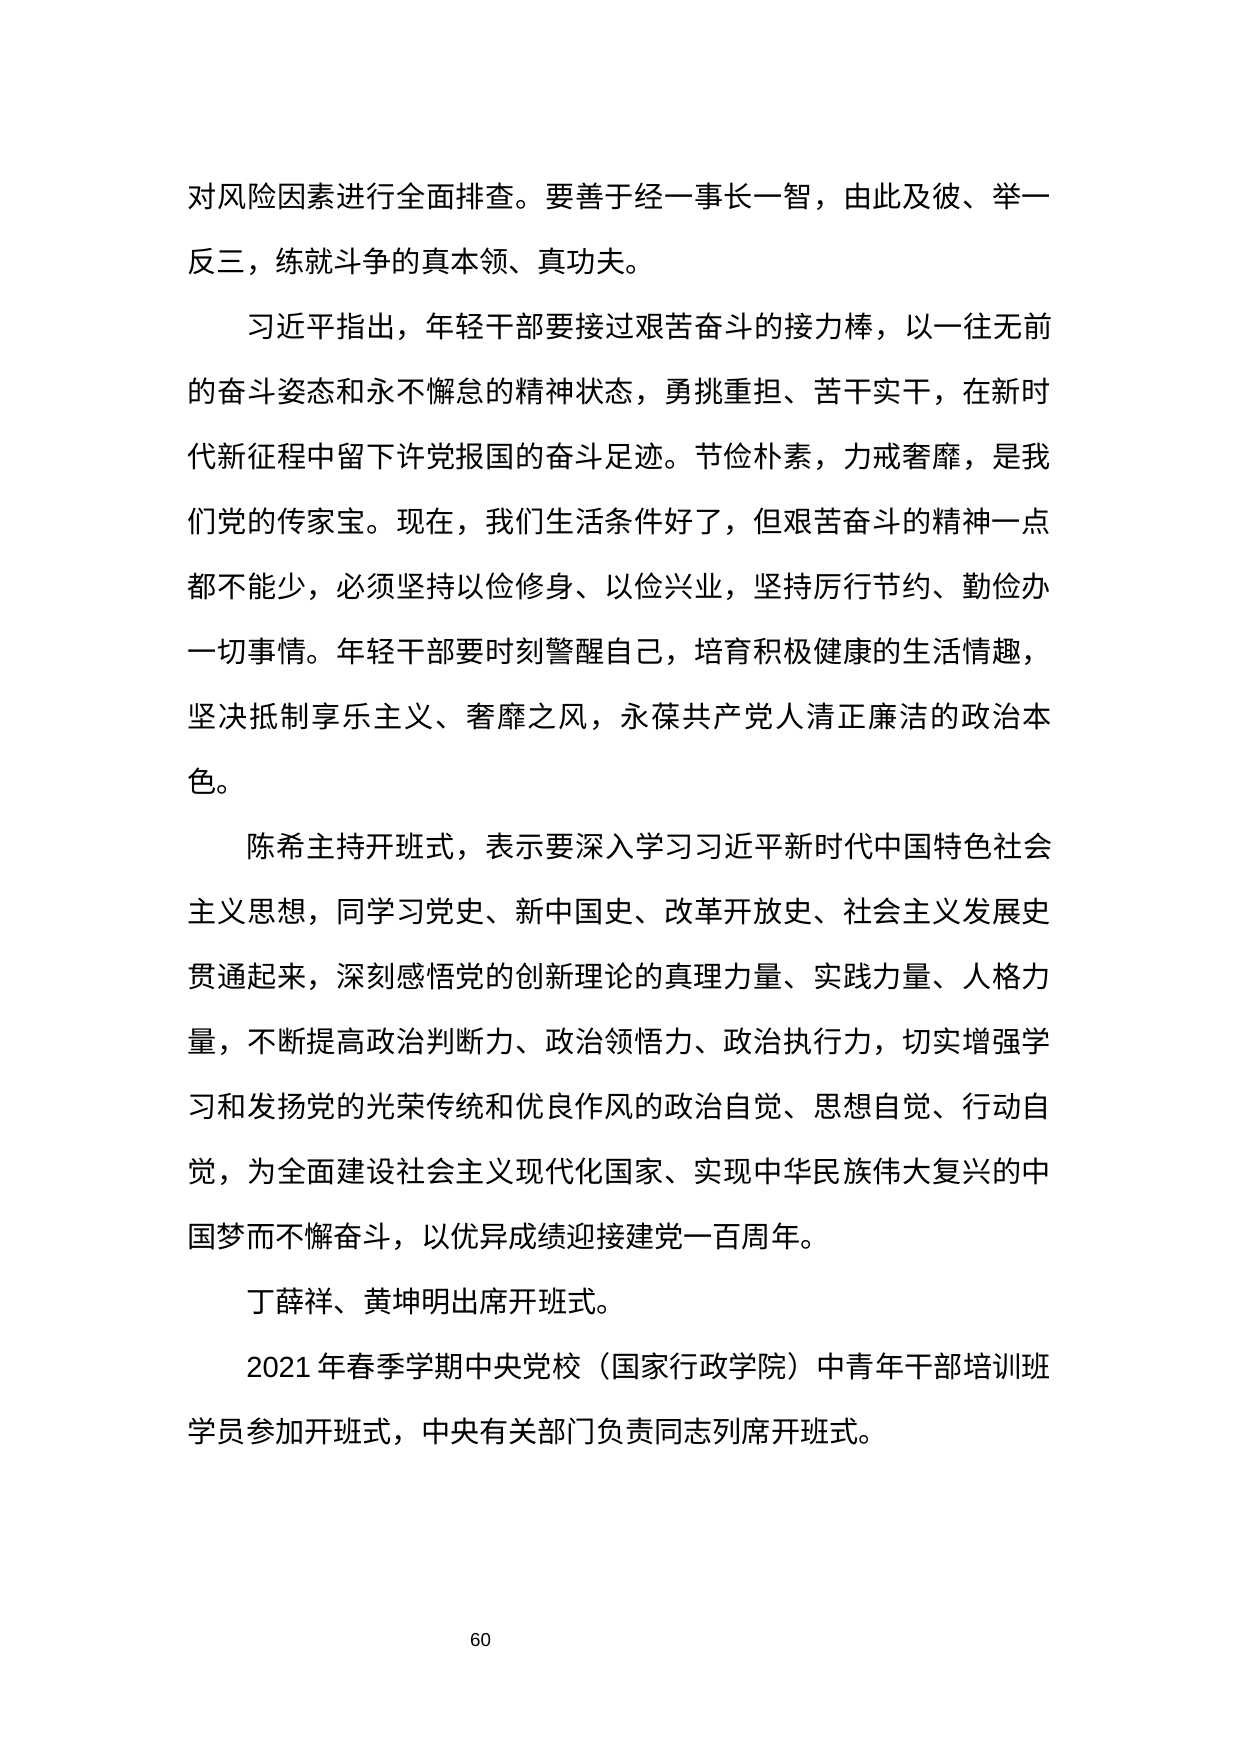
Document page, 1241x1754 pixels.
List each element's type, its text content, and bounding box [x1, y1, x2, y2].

text 陈希主持开班式，表示要深入学习习近平新时代中国特色社会主义思想，同学习党史、新中国史、改革开放史、社会主义发展史贯通起来，深刻感悟党的创新理论的真理力量、实践力量、人格力量，不断提高政治判断力、政治领悟力、政治执行力，切实增强学习和发扬党的光荣传统和优良作风的政治自觉、思想自觉、行动自觉，为全面建设社会主义现代化国家、实现中华民族伟大复兴的中国梦而不懈奋斗，以优异成绩迎接建党一百周年。 [187, 812, 1053, 1267]
text 习近平指出，年轻干部要接过艰苦奋斗的接力棒，以一往无前的奋斗姿态和永不懈怠的精神状态，勇挑重担、苦干实干，在新时代新征程中留下许党报国的奋斗足迹。节俭朴素，力戒奢靡，是我们党的传家宝。现在，我们生活条件好了，但艰苦奋斗的精神一点都不能少，必须坚持以俭修身、以俭兴业，坚持厉行节约、勤俭办一切事情。年轻干部要时刻警醒自己，培育积极健康的生活情趣，坚决抵制享乐主义、奢靡之风，永葆共产党人清正廉洁的政治本色。 [187, 292, 1053, 812]
text 丁薛祥、黄坤明出席开班式。 [187, 1267, 1053, 1332]
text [187, 162, 1053, 292]
text 2021年春季学期中央党校（国家行政学院）中青年干部培训班学员参加开班式，中央有关部门负责同志列席开班式。 [187, 1332, 1053, 1462]
